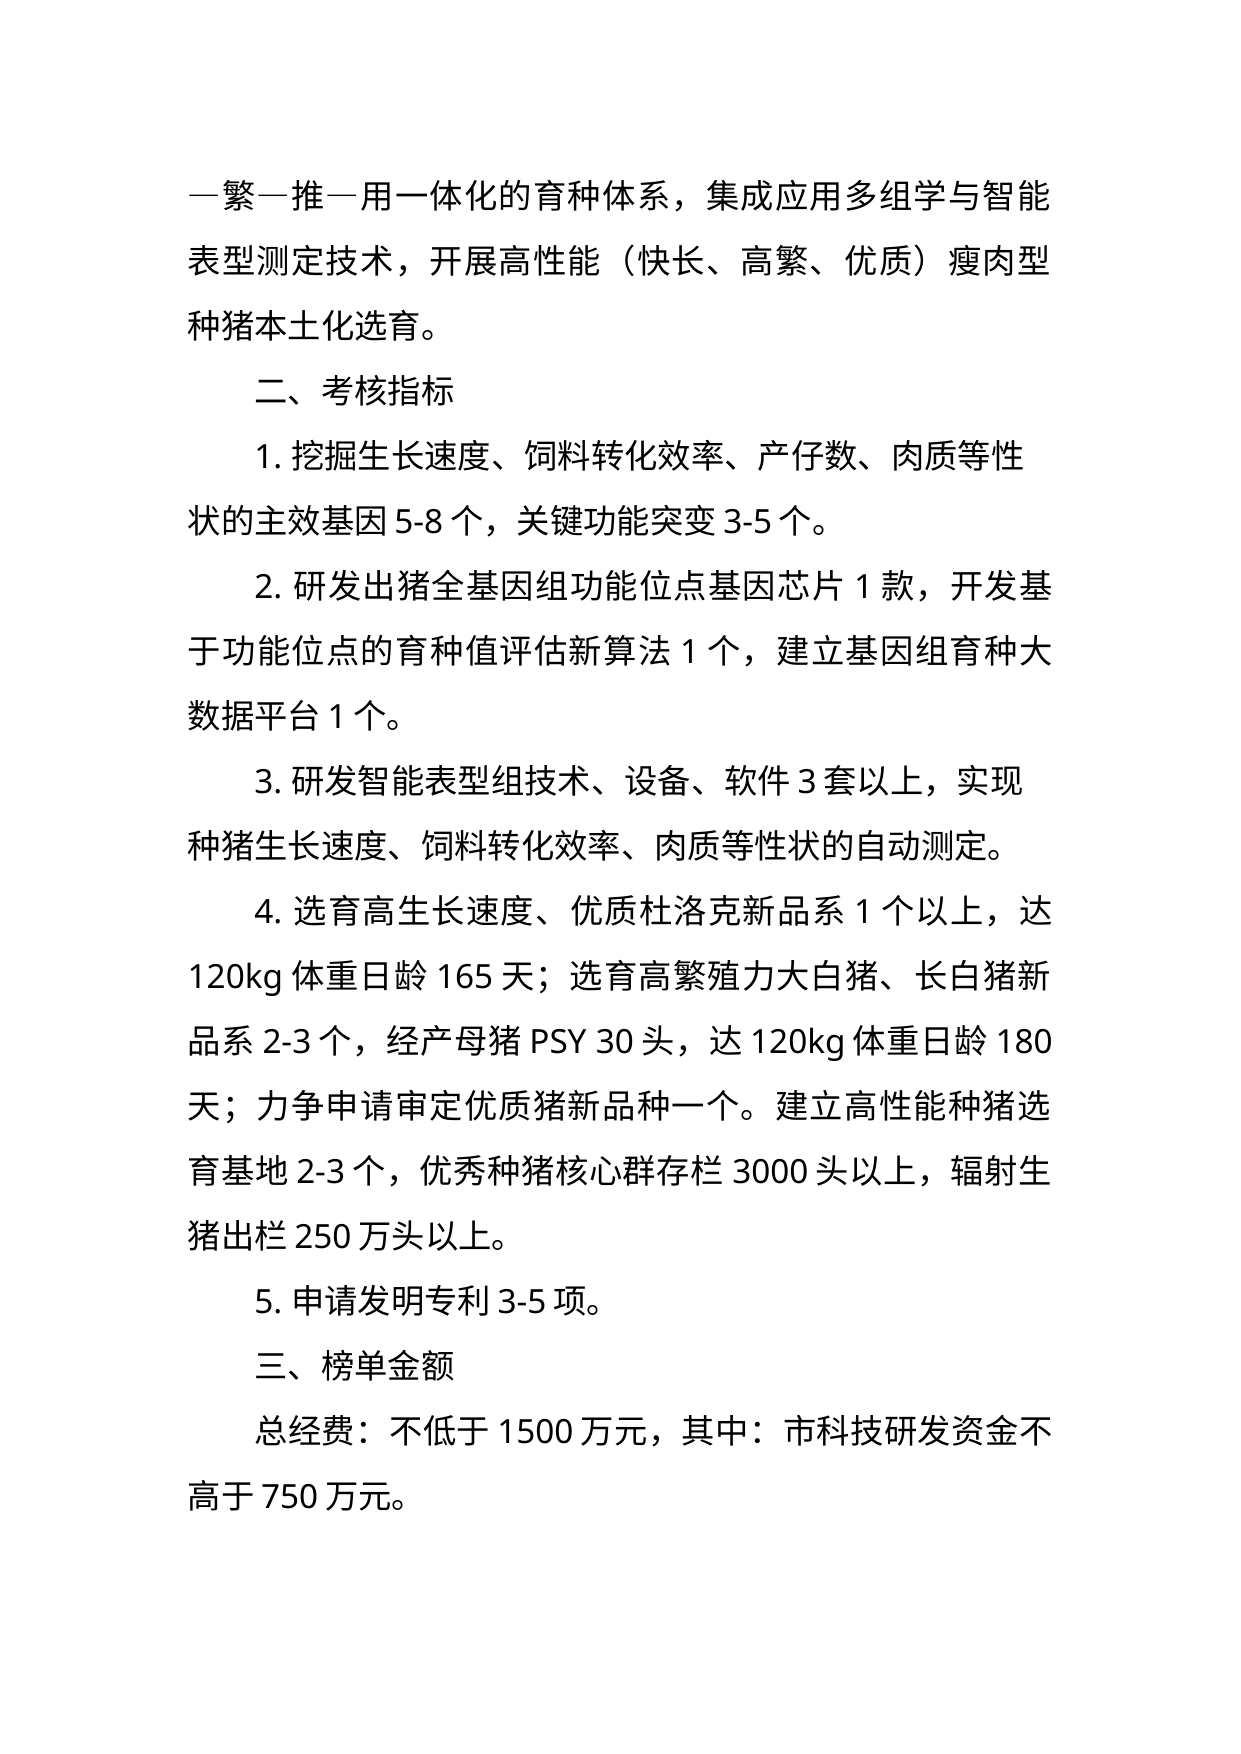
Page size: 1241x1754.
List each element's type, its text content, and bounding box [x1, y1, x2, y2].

text 三、榜单金额 [187, 1332, 1053, 1397]
list 4. 选育高生长速度、优质杜洛克新品系1个以上，达120kg体重日龄165天；选育高繁殖力大白猪、长白猪新品系2-3个，经产母猪PSY 30头，达120kg体重日龄180天；力争申请审定优质猪新品种一个。建立高性能种猪选育基地2-3个，优秀种猪核心群存栏3000头以上，辐射生猪出栏250万头以上。 [187, 877, 1053, 1267]
list 2. 研发出猪全基因组功能位点基因芯片1款，开发基于功能位点的育种值评估新算法1个，建立基因组育种大数据平台1个。 [187, 552, 1053, 747]
list 3. 研发智能表型组技术、设备、软件3套以上，实现种猪生长速度、饲料转化效率、肉质等性状的自动测定。 [187, 747, 1053, 877]
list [187, 162, 1053, 357]
list 1. 挖掘生长速度、饲料转化效率、产仔数、肉质等性状的主效基因5-8个，关键功能突变3-5个。 [187, 422, 1053, 552]
list 申请发明专利3-5项。 [187, 1267, 1053, 1332]
text 二、考核指标 [187, 357, 1053, 422]
text 总经费：不低于1500万元，其中：市科技研发资金不高于750万元。 [187, 1397, 1053, 1527]
